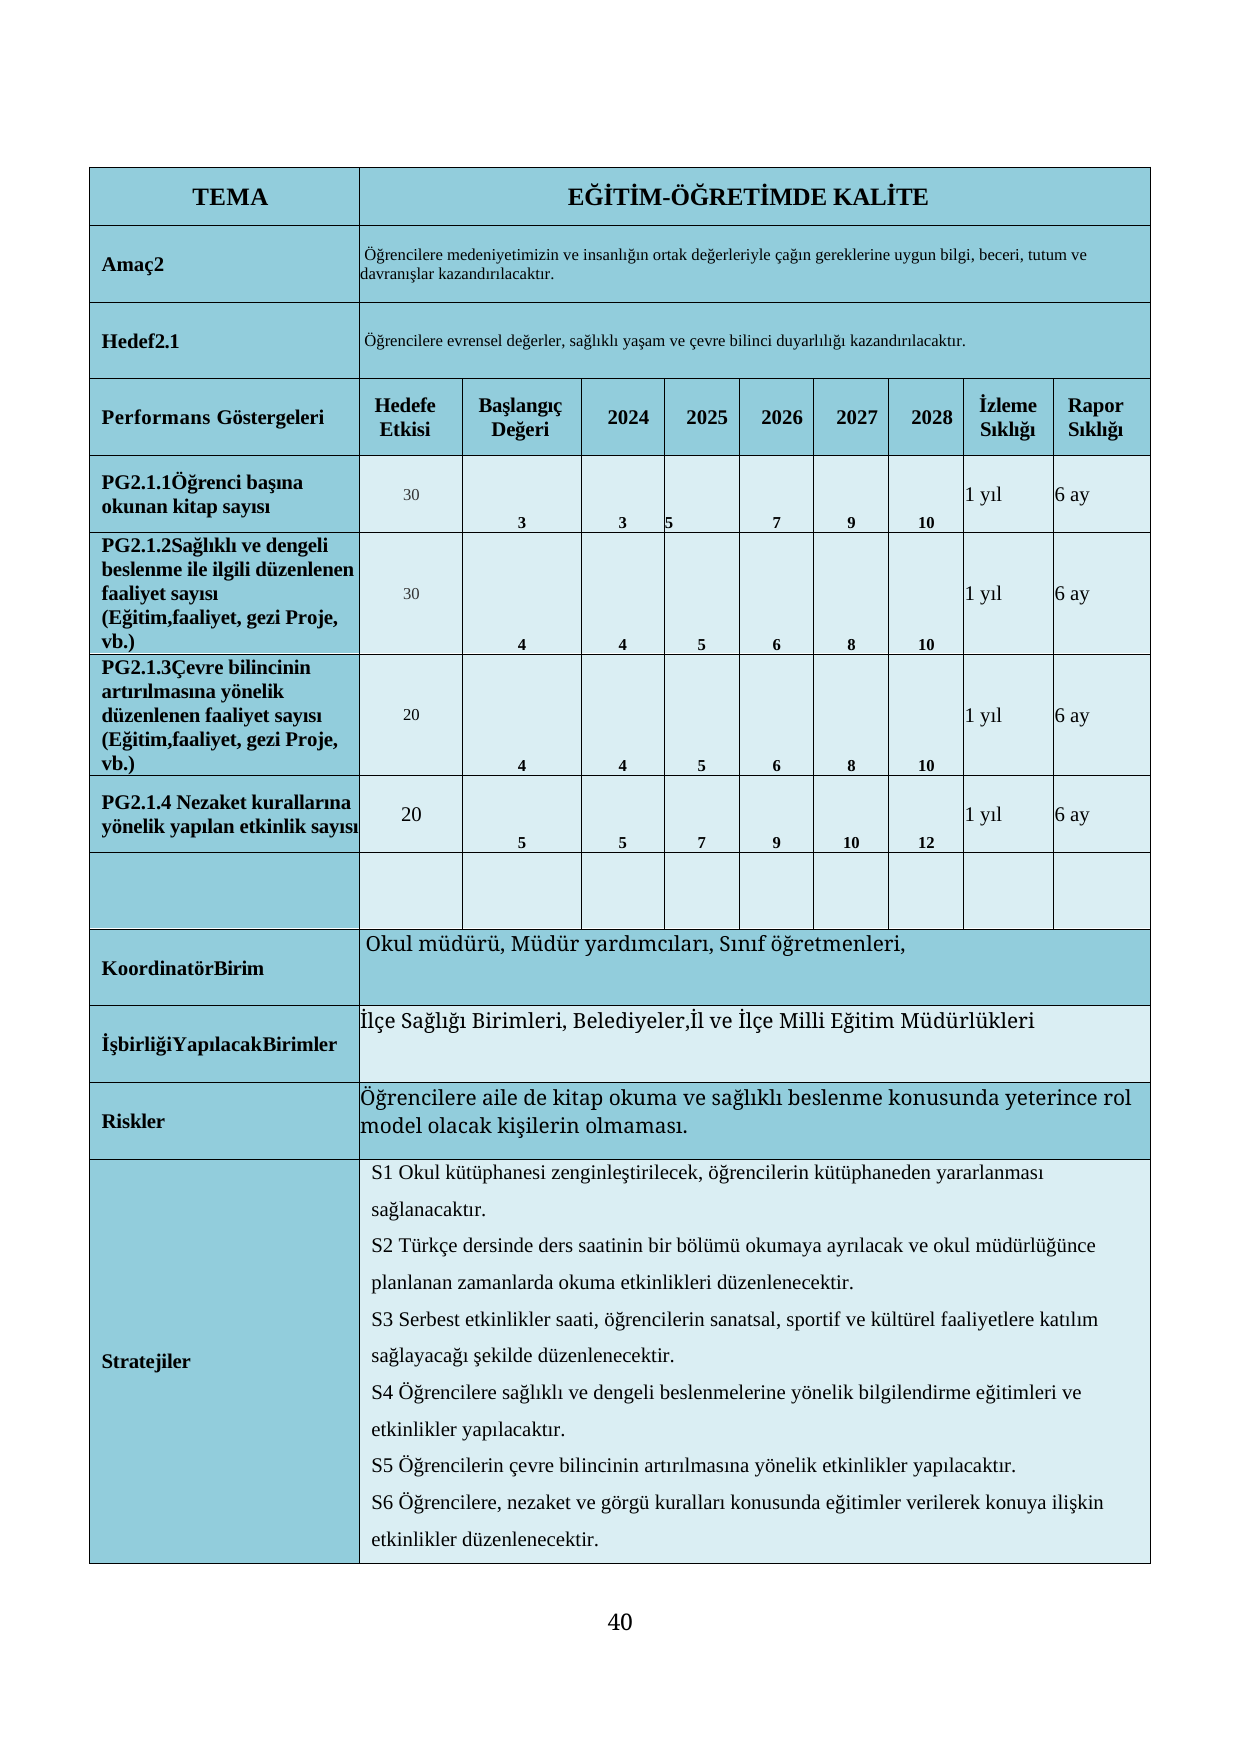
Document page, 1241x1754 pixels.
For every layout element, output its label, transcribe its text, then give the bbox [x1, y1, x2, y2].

table_cell 6 [740, 655, 813, 775]
table_cell Hedefe Etkisi [360, 379, 462, 455]
table_header EĞİTİM-ÖĞRETİMDE KALİTE [360, 168, 1150, 225]
table_cell 30 [360, 456, 462, 532]
table_cell 5 [665, 456, 739, 532]
table_cell 1 yıl [964, 533, 1053, 653]
table_cell 5 [463, 776, 581, 852]
table_cell [1054, 853, 1150, 928]
table_cell 3 [582, 456, 664, 532]
table_cell 10 [889, 456, 963, 532]
table_cell İlçe Sağlığı Birimleri, Belediyeler,İl ve İlçe Milli Eğitim Müdürlükleri [360, 1006, 1150, 1082]
table_cell [360, 853, 462, 928]
table_cell İşbirliğiYapılacakBirimler [90, 1006, 359, 1082]
table_cell 4 [463, 533, 581, 653]
table_cell 12 [889, 776, 963, 852]
table_cell 8 [814, 655, 888, 775]
table_cell [964, 853, 1053, 928]
table_cell [582, 853, 664, 928]
table_cell Okul müdürü, Müdür yardımcıları, Sınıf öğretmenleri, [360, 930, 1150, 1005]
table_cell [889, 853, 963, 928]
table_cell Başlangıç Değeri [463, 379, 581, 455]
table_cell PG2.1.1Öğrenci başına okunan kitap sayısı [90, 456, 359, 532]
table_cell 6 [740, 533, 813, 653]
table_cell İzleme Sıklığı [964, 379, 1053, 455]
table_cell [463, 853, 581, 928]
table_cell Öğrencilere evrensel değerler, sağlıklı yaşam ve çevre bilinci duyarlılığı kazandırılacaktır. [360, 303, 1150, 378]
table_cell 2028 [889, 379, 963, 455]
table_cell 2024 [582, 379, 664, 455]
table_cell [814, 853, 888, 928]
table_cell 20 [360, 655, 462, 775]
table_cell 2025 [665, 379, 739, 455]
table_cell 3 [463, 456, 581, 532]
table_cell Öğrencilere medeniyetimizin ve insanlığın ortak değerleriyle çağın gereklerine uygun bilgi, beceri, tutum ve davranışlar kazandırılacaktır. [360, 226, 1150, 302]
table_cell 2026 [740, 379, 813, 455]
table_cell 7 [740, 456, 813, 532]
table_cell [740, 853, 813, 928]
table_cell Öğrencilere aile de kitap okuma ve sağlıklı beslenme konusunda yeterince rol model olacak kişilerin olmaması. [360, 1083, 1150, 1159]
table_cell Amaç2 [90, 226, 359, 302]
table_cell 5 [582, 776, 664, 852]
table_cell 2027 [814, 379, 888, 455]
table_cell 5 [665, 655, 739, 775]
table_cell 10 [889, 533, 963, 653]
table_cell [90, 853, 359, 928]
table_cell 4 [463, 655, 581, 775]
table_cell 9 [740, 776, 813, 852]
table_cell Performans Göstergeleri [90, 379, 359, 455]
table_cell Stratejiler [90, 1160, 359, 1563]
table_cell PG2.1.4 Nezaket kurallarına yönelik yapılan etkinlik sayısı [90, 776, 359, 852]
table_cell Rapor Sıklığı [1054, 379, 1150, 455]
table_cell KoordinatörBirim [90, 930, 359, 1005]
table_cell Riskler [90, 1083, 359, 1159]
table_cell 30 [360, 533, 462, 653]
table_header TEMA [90, 168, 359, 225]
table_cell 8 [814, 533, 888, 653]
table_cell 10 [889, 655, 963, 775]
table_cell 7 [665, 776, 739, 852]
table_cell 1 yıl [964, 456, 1053, 532]
table_cell [665, 853, 739, 928]
table_cell Hedef2.1 [90, 303, 359, 378]
table_cell PG2.1.3Çevre bilincinin artırılmasına yönelik düzenlenen faaliyet sayısı (Eğitim,faaliyet, gezi Proje, vb.) [90, 655, 359, 775]
table_cell 10 [814, 776, 888, 852]
table_cell PG2.1.2Sağlıklı ve dengeli beslenme ile ilgili düzenlenen faaliyet sayısı (Eğitim,faaliyet, gezi Proje, vb.) [90, 533, 359, 653]
table_cell 6 ay [1054, 655, 1150, 775]
table_cell 1 yıl [964, 776, 1053, 852]
table_cell 6 ay [1054, 533, 1150, 653]
table_cell 20 [360, 776, 462, 852]
table_cell 6 ay [1054, 456, 1150, 532]
table_cell 6 ay [1054, 776, 1150, 852]
table_cell 4 [582, 655, 664, 775]
table_cell 4 [582, 533, 664, 653]
table_cell 5 [665, 533, 739, 653]
table_cell 1 yıl [964, 655, 1053, 775]
table_cell S1 Okul kütüphanesi zenginleştirilecek, öğrencilerin kütüphaneden yararlanması sağlanacaktır. S2 Türkçe dersinde ders saatinin bir bölümü okumaya ayrılacak ve okul müdürlüğünce planlanan zamanlarda okuma etkinlikleri düzenlenecektir. S3 Serbest etkinlikler saati, öğrencilerin sanatsal, sportif ve kültürel faaliyetlere katılım sağlayacağı şekilde düzenlenecektir. S4 Öğrencilere sağlıklı ve dengeli beslenmelerine yönelik bilgilendirme eğitimleri ve etkinlikler yapılacaktır. S5 Öğrencilerin çevre bilincinin artırılmasına yönelik etkinlikler yapılacaktır. S6 Öğrencilere, nezaket ve görgü kuralları konusunda eğitimler verilerek konuya ilişkin etkinlikler düzenlenecektir. [360, 1160, 1150, 1563]
table_cell 9 [814, 456, 888, 532]
